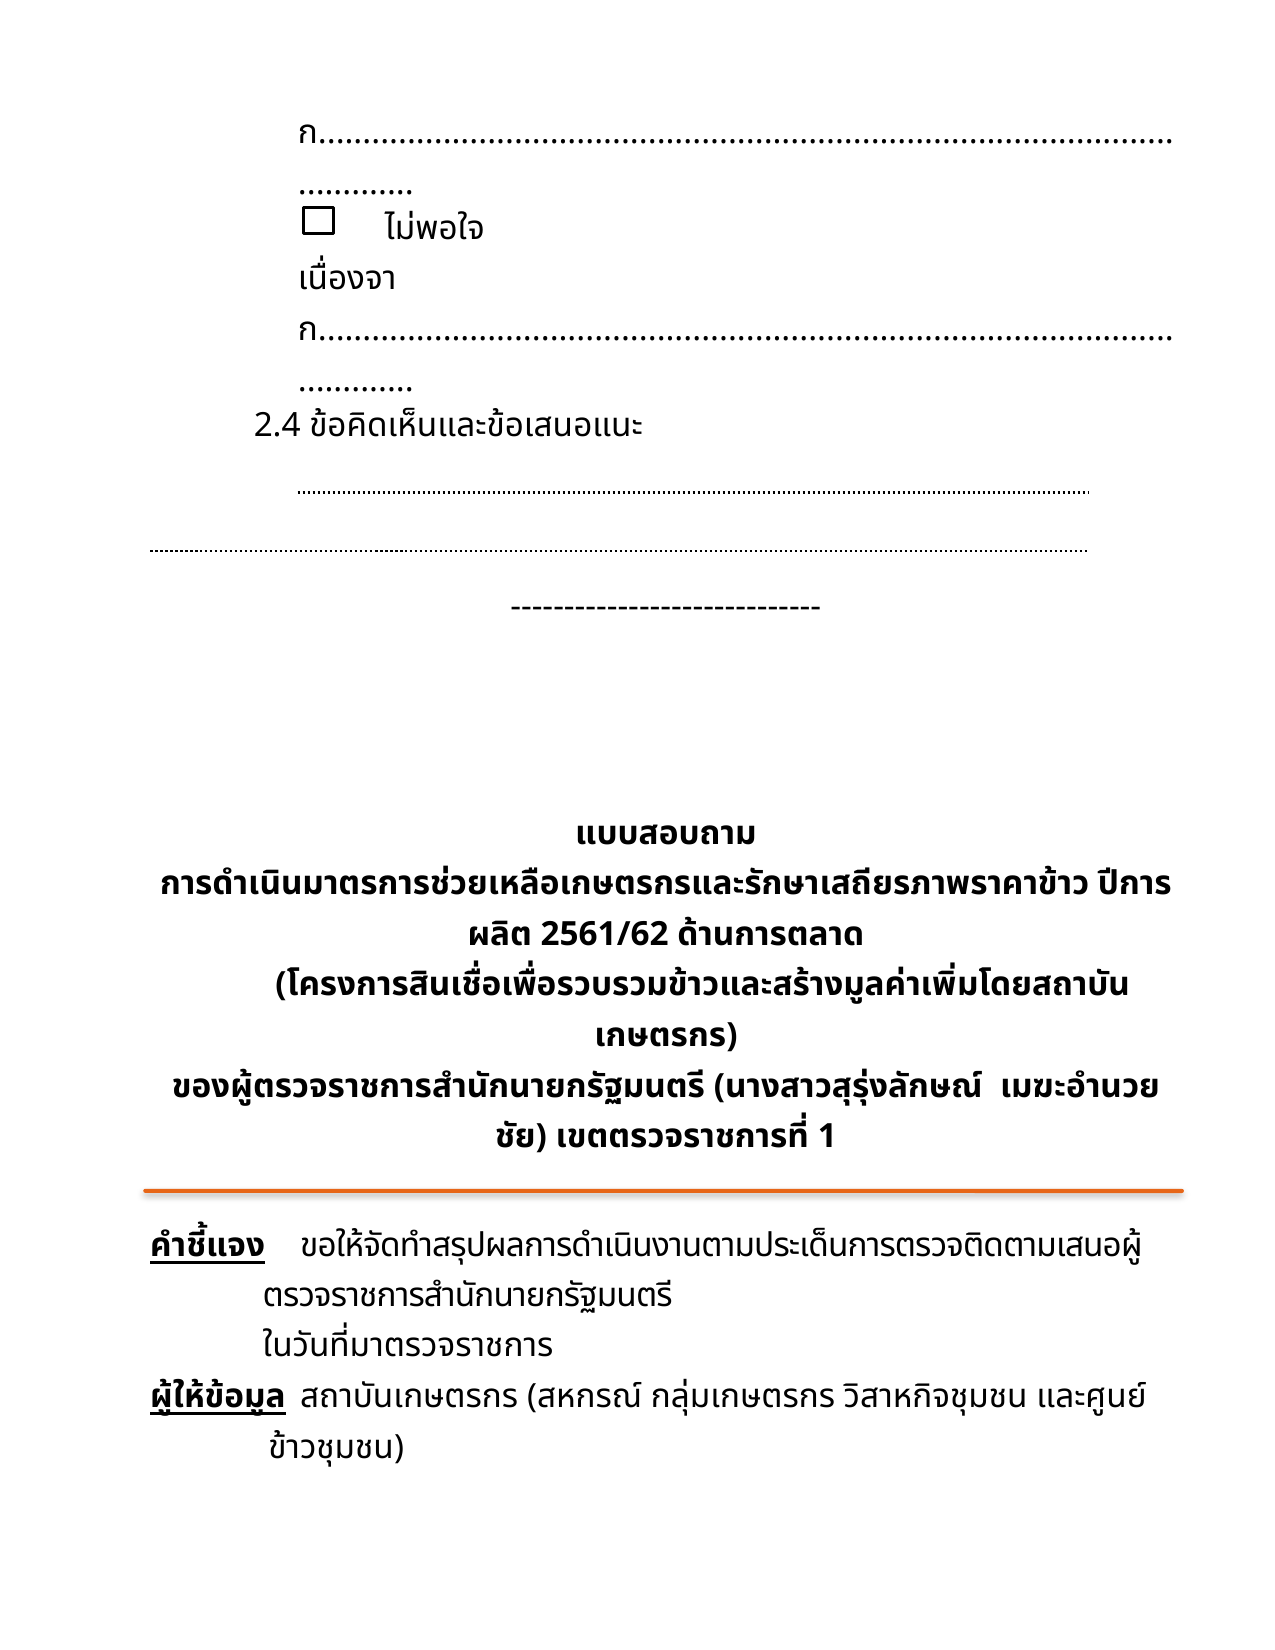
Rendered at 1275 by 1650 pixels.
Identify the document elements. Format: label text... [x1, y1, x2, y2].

text ผู้ให้ข้อมูล สถาบันเกษตรกร (สหกรณ์ กลุ่มเกษตรกร วิสาหกิจชุมชน และศูนย์ข้าวชุมชน) [150, 1372, 1181, 1473]
text 2.4 ข้อคิดเห็นและข้อเสนอแนะ [150, 401, 1181, 451]
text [254, 108, 1181, 204]
text การดำเนินมาตรการช่วยเหลือเกษตรกรและรักษาเสถียรภาพราคาข้าว ปีการผลิต 2561/62 ด้านการตลาด [150, 859, 1181, 960]
text ----------------------------- [150, 582, 1181, 627]
text ไม่พอใจ เนื่องจาก............................................................................................................. [254, 204, 1181, 401]
text ของผู้ตรวจราชการสำนักนายกรัฐมนตรี (นางสาวสุรุ่งลักษณ์ เมฆะอำนวยชัย) เขตตรวจราชการที่ 1 [150, 1061, 1181, 1163]
text แบบสอบถาม [150, 809, 1181, 859]
text คำชี้แจง ขอให้จัดทำสรุปผลการดำเนินงานตามประเด็นการตรวจติดตามเสนอผู้ตรวจราชการสำนักนายกรัฐมนตรี ในวันที่มาตรวจราชการ [150, 1221, 1181, 1372]
text (โครงการสินเชื่อเพื่อรวบรวมข้าวและสร้างมูลค่าเพิ่มโดยสถาบันเกษตรกร) [150, 960, 1181, 1061]
